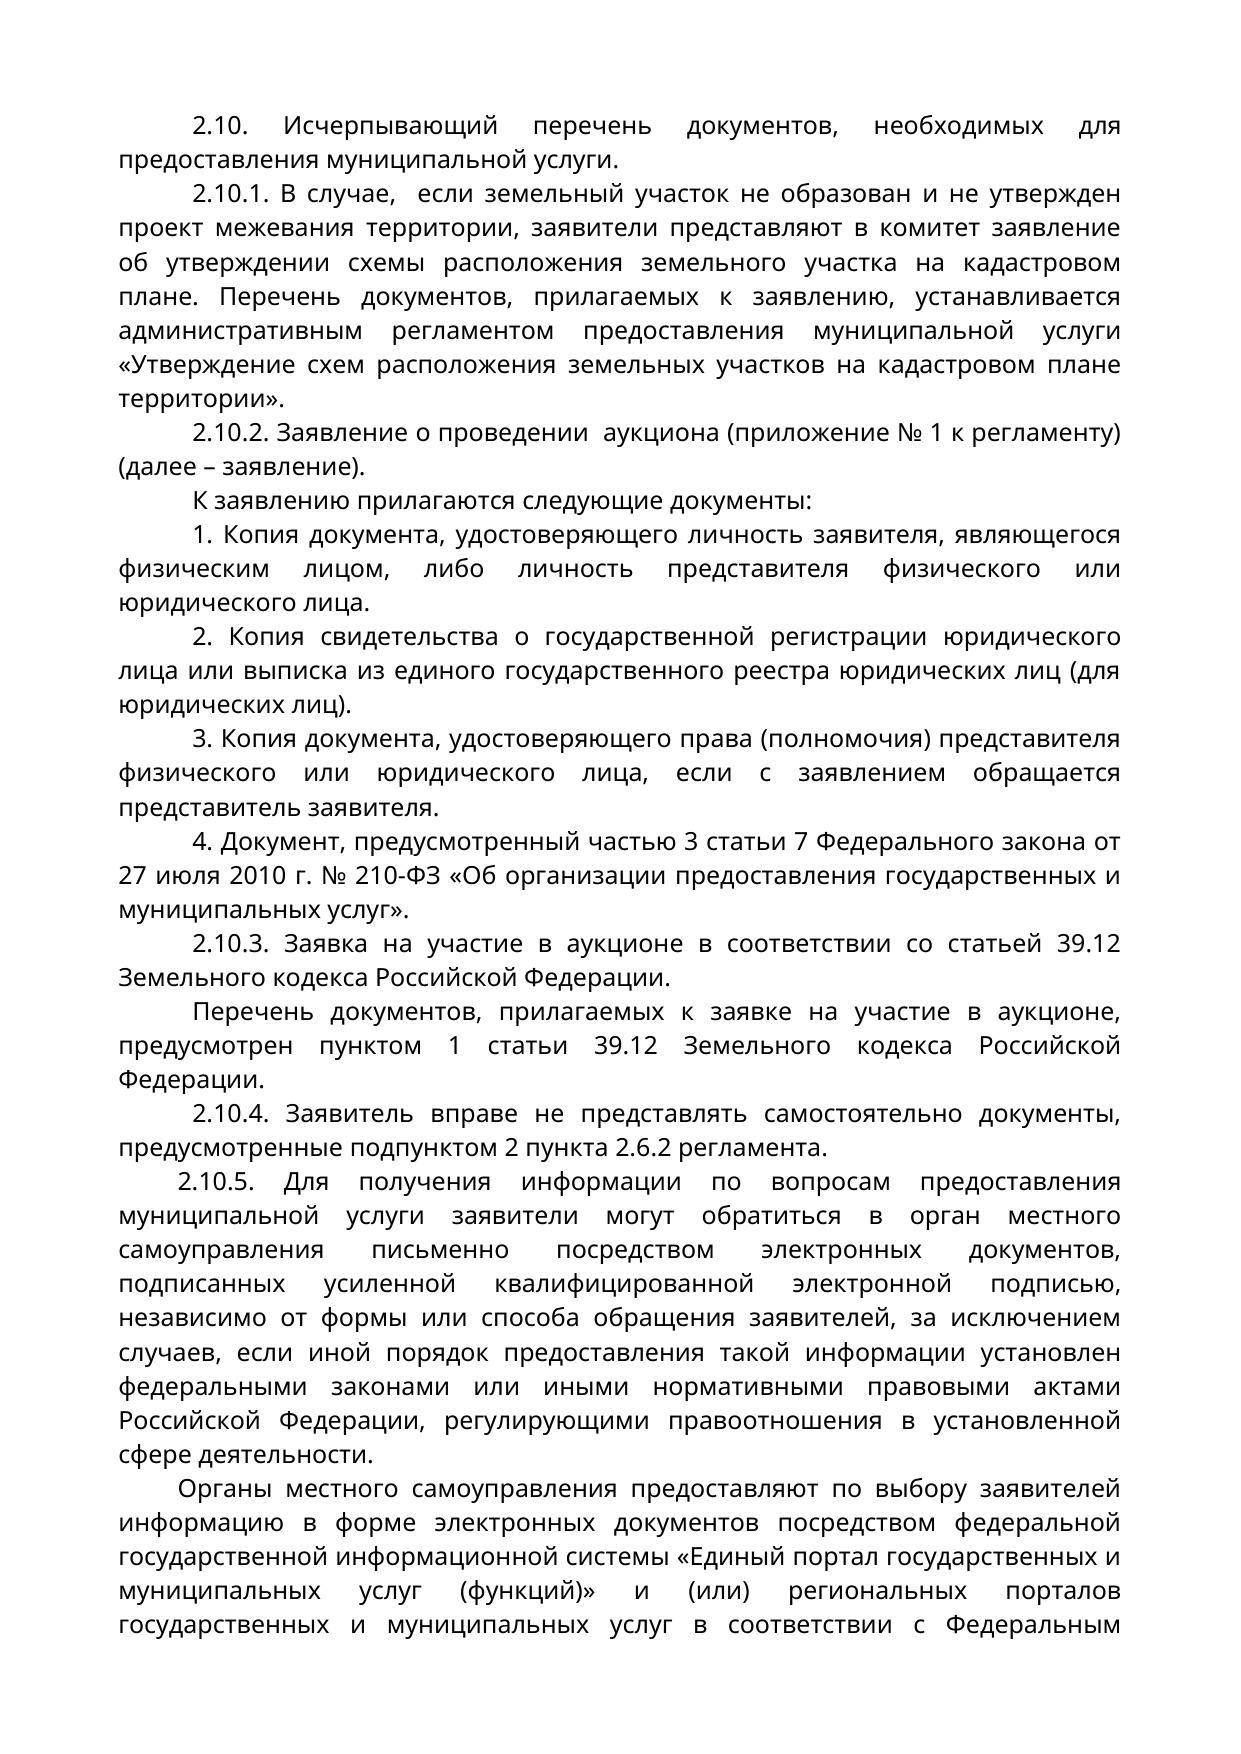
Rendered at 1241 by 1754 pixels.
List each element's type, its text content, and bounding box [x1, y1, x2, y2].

text 2.10.3. Заявка на участие в аукционе в соответствии со статьей 39.12 Земельного кодекса Российской Федерации. [118, 925, 1122, 993]
text 2.10.5. Для получения информации по вопросам предоставления муниципальной услуги заявители могут обратиться в орган местного самоуправления письменно посредством электронных документов, подписанных усиленной квалифицированной электронной подписью, независимо от формы или способа обращения заявителей, за исключением случаев, если иной порядок предоставления такой информации установлен федеральными законами или иными нормативными правовыми актами Российской Федерации, регулирующими правоотношения в установленной сфере деятельности. [118, 1164, 1122, 1470]
text 2.10. Исчерпывающий перечень документов, необходимых для предоставления муниципальной услуги. [118, 108, 1122, 176]
text 3. Копия документа, удостоверяющего права (полномочия) представителя физического или юридического лица, если с заявлением обращается представитель заявителя. [118, 721, 1122, 823]
text 4. Документ, предусмотренный частью 3 статьи 7 Федерального закона от 27 июля 2010 г. № 210-ФЗ «Об организации предоставления государственных и муниципальных услуг». [118, 823, 1122, 925]
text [118, 1470, 1122, 1641]
text 2.10.4. Заявитель вправе не представлять самостоятельно документы, предусмотренные подпунктом 2 пункта 2.6.2 регламента. [118, 1096, 1122, 1164]
text 2. Копия свидетельства о государственной регистрации юридического лица или выписка из единого государственного реестра юридических лиц (для юридических лиц). [118, 619, 1122, 721]
text 2.10.2. Заявление о проведении аукциона (приложение № 1 к регламенту) (далее – заявление). [118, 414, 1122, 483]
text Перечень документов, прилагаемых к заявке на участие в аукционе, предусмотрен пунктом 1 статьи 39.12 Земельного кодекса Российской Федерации. [118, 993, 1122, 1096]
text 1. Копия документа, удостоверяющего личность заявителя, являющегося физическим лицом, либо личность представителя физического или юридического лица. [118, 517, 1122, 619]
text К заявлению прилагаются следующие документы: [118, 483, 1122, 517]
text 2.10.1. В случае, если земельный участок не образован и не утвержден проект межевания территории, заявители представляют в комитет заявление об утверждении схемы расположения земельного участка на кадастровом плане. Перечень документов, прилагаемых к заявлению, устанавливается административным регламентом предоставления муниципальной услуги «Утверждение схем расположения земельных участков на кадастровом плане территории». [118, 176, 1122, 414]
